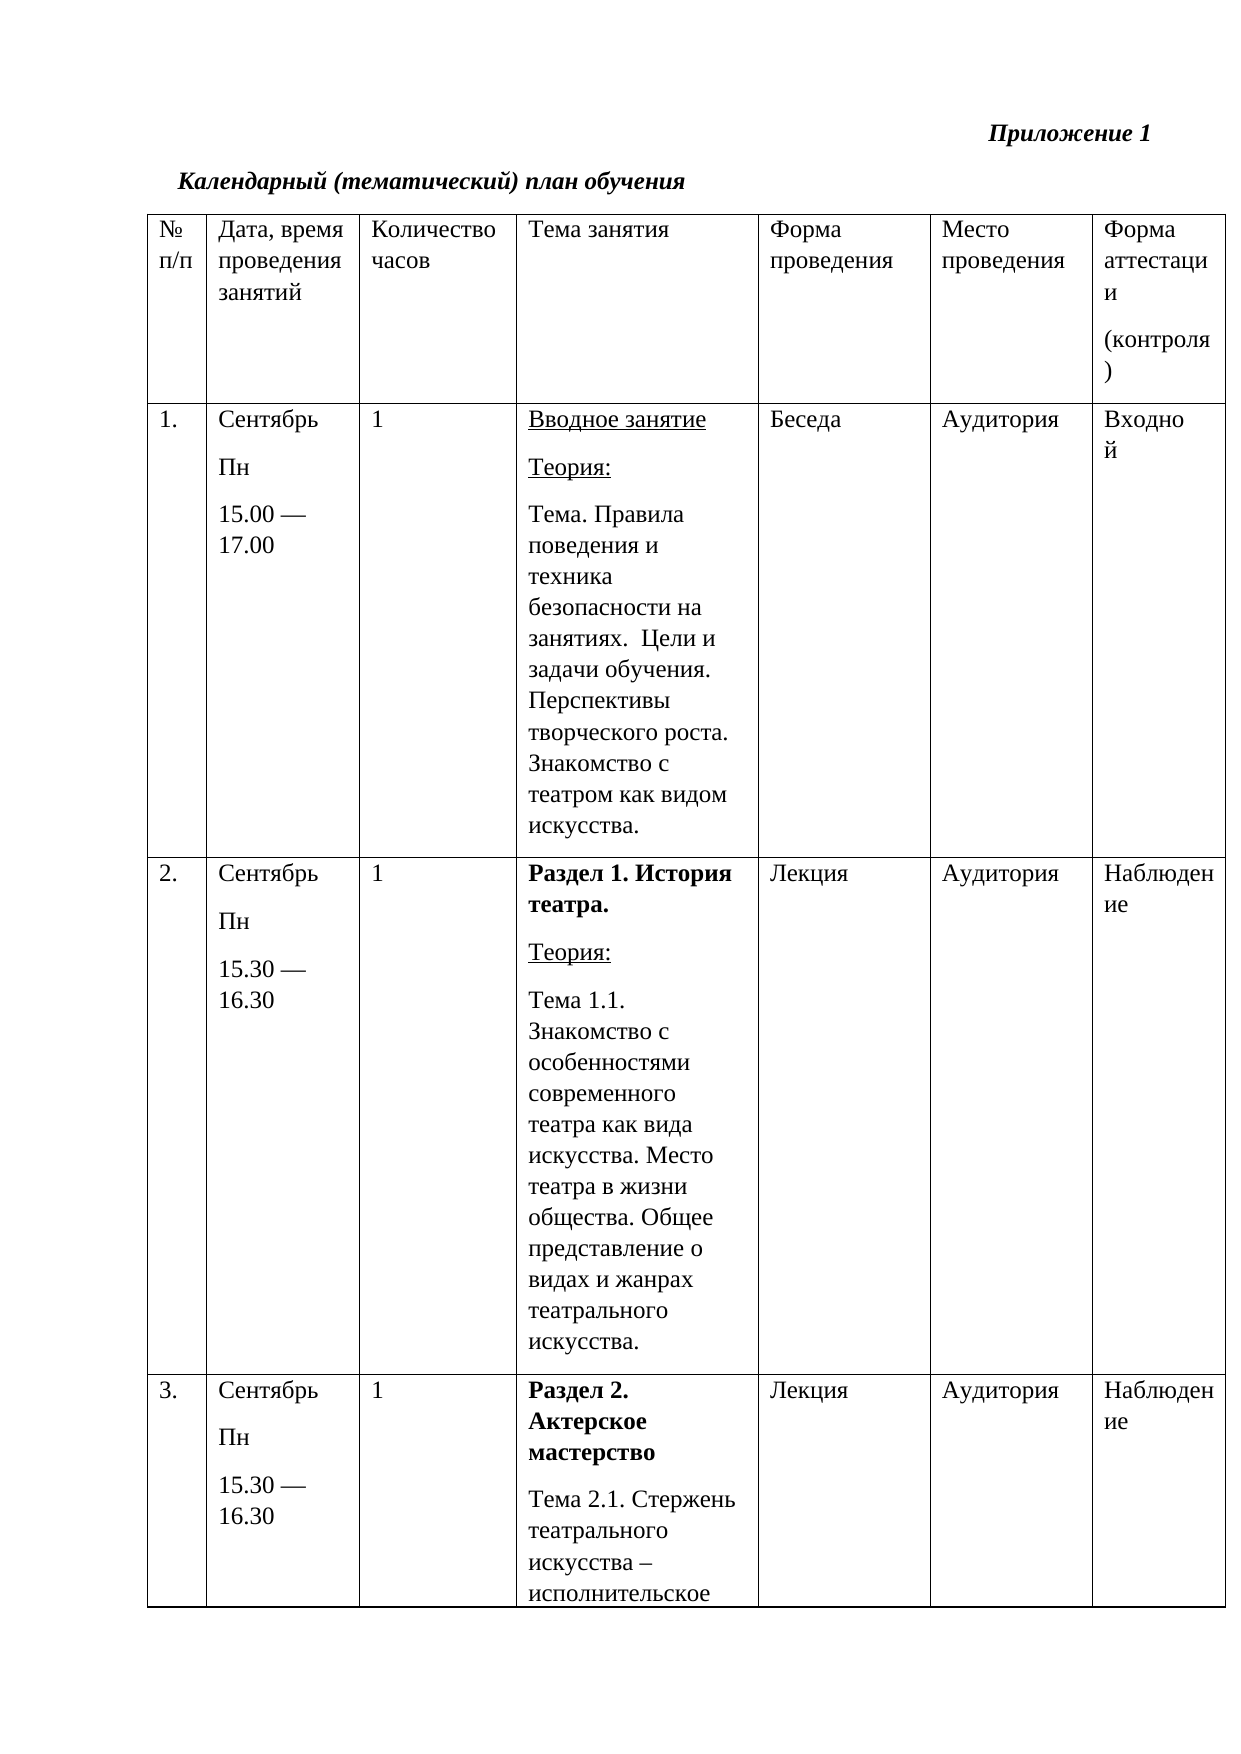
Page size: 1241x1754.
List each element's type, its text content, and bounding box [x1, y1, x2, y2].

table_cell Вводное занятие Теория: Тема. Правила поведения и техника безопасности на занятиях. Цели и задачи обучения. Перспективы творческого роста. Знакомство с театром как видом искусства. [517, 404, 758, 857]
table_cell Аудитория [931, 1375, 1092, 1606]
table_cell Раздел 1. История театра. Теория: Тема 1.1. Знакомство с особенностями современного театра как вида искусства. Место театра в жизни общества. Общее представление о видах и жанрах театрального искусства. [517, 858, 758, 1374]
table_cell Беседа [759, 404, 930, 857]
table_header Форма аттестации (контроля) [1093, 215, 1225, 403]
table_cell Лекция [759, 1375, 930, 1606]
table_cell 1 [360, 1375, 516, 1606]
table_header Дата, время проведения занятий [207, 215, 359, 403]
table_cell 1 [360, 404, 516, 857]
table_cell Входной [1093, 404, 1225, 857]
table_cell 3. [148, 1375, 206, 1606]
table_cell 1. [148, 404, 206, 857]
table_cell Аудитория [931, 858, 1092, 1374]
table_header № п/п [148, 215, 206, 403]
table_cell Лекция [759, 858, 930, 1374]
table_cell Аудитория [931, 404, 1092, 857]
table_header Место проведения [931, 215, 1092, 403]
table_cell Сентябрь Пн 15.30 —16.30 [207, 858, 359, 1374]
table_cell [207, 1375, 359, 1606]
table_cell Сентябрь Пн 15.00 —17.00 [207, 404, 359, 857]
table_header Тема занятия [517, 215, 758, 403]
table_cell 2. [148, 858, 206, 1374]
table_header Форма проведения [759, 215, 930, 403]
text Календарный (тематический) план обучения [177, 166, 1152, 194]
table_cell Наблюдение [1093, 858, 1225, 1374]
table_header Количество часов [360, 215, 516, 403]
table_cell Наблюдение [1093, 1375, 1225, 1606]
text Приложение 1 [177, 118, 1152, 147]
table_cell 1 [360, 858, 516, 1374]
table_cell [517, 1375, 758, 1606]
